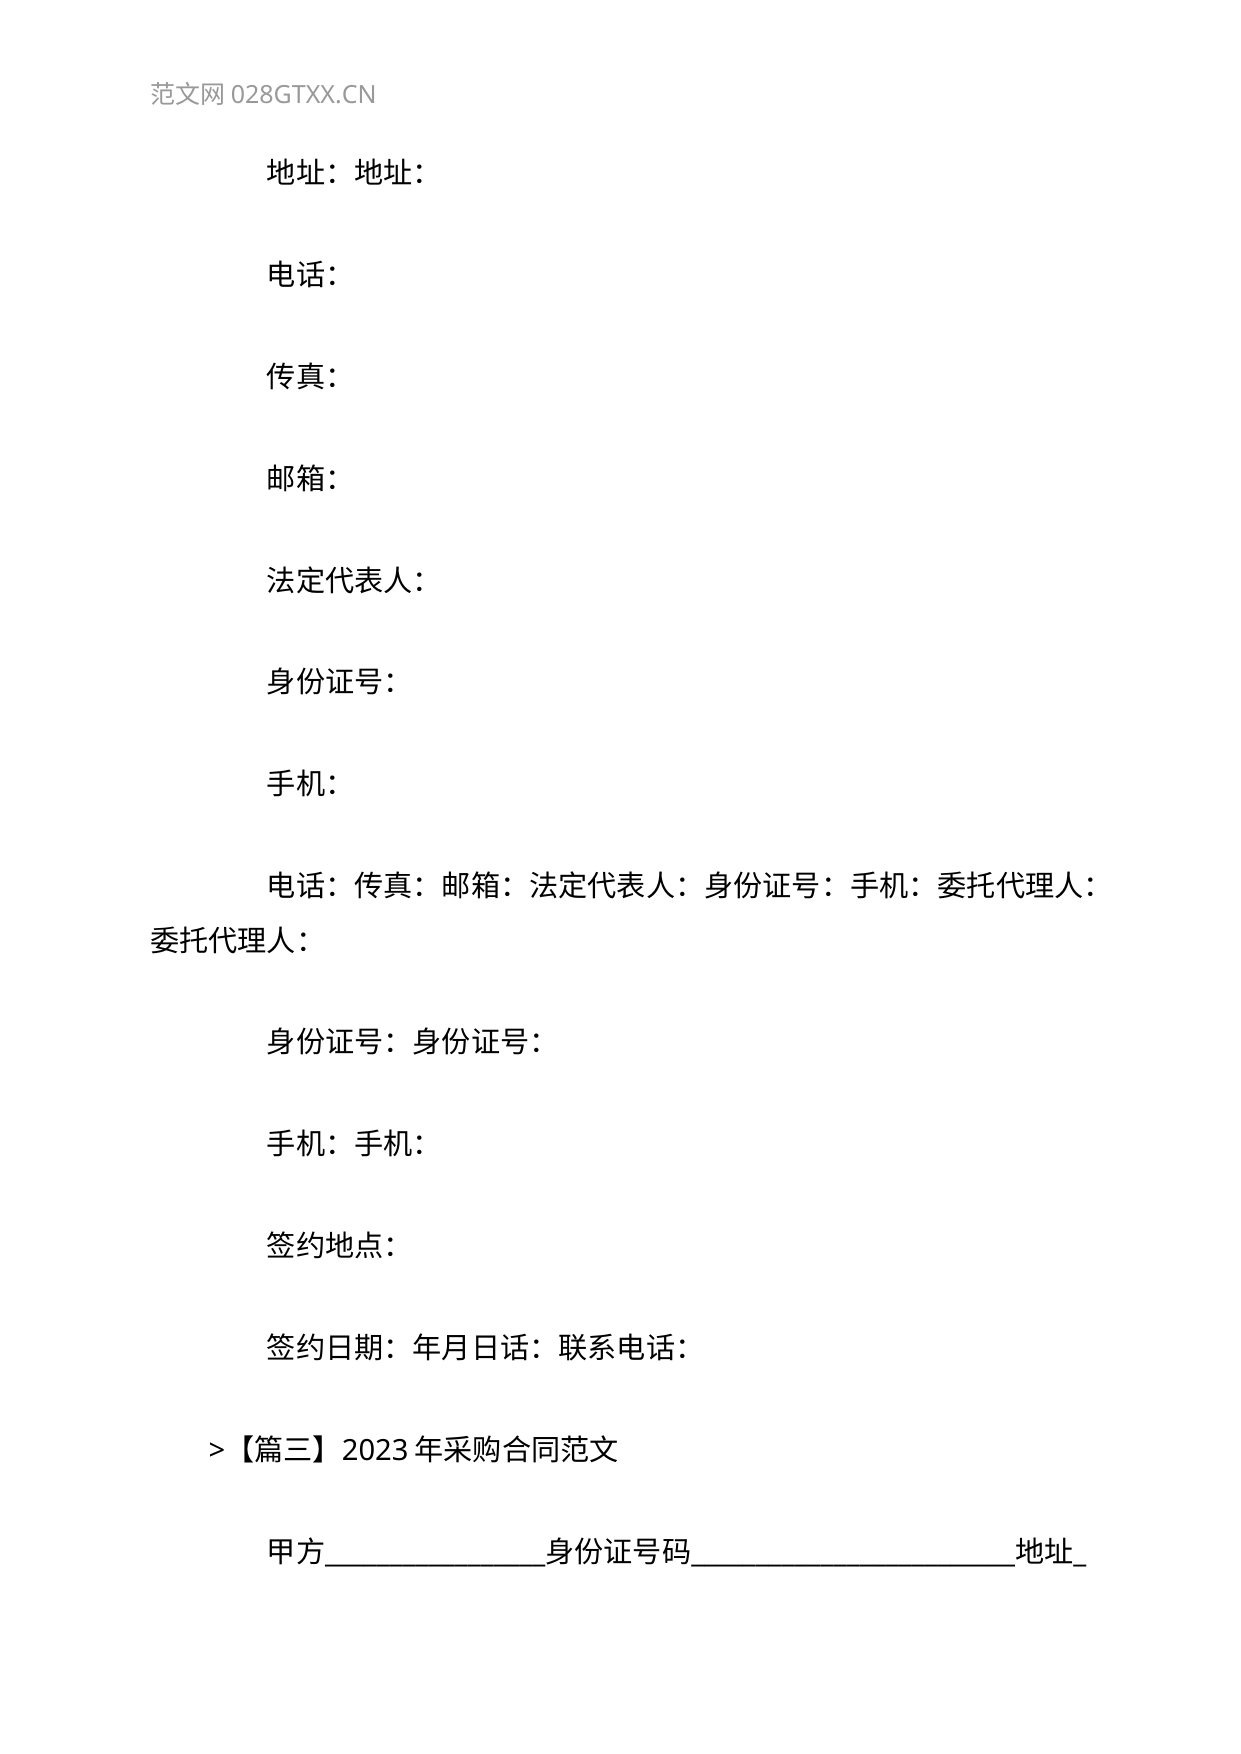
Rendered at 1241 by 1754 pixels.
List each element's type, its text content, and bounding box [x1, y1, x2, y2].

text 电话： [150, 252, 1090, 294]
text 法定代表人： [150, 557, 1090, 599]
text 手机：手机： [150, 1121, 1090, 1163]
text 邮箱： [150, 455, 1090, 498]
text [150, 1528, 1090, 1571]
text 签约日期：年月日话：联系电话： [150, 1324, 1090, 1367]
text 地址：地址： [150, 150, 1090, 192]
text 签约地点： [150, 1223, 1090, 1265]
text 身份证号：身份证号： [150, 1019, 1090, 1061]
text 电话：传真：邮箱：法定代表人：身份证号：手机：委托代理人：委托代理人： [150, 862, 1090, 959]
text 身份证号： [150, 659, 1090, 701]
text >【篇三】2023年采购合同范文 [150, 1426, 1090, 1468]
text 手机： [150, 761, 1090, 803]
text 传真： [150, 353, 1090, 396]
